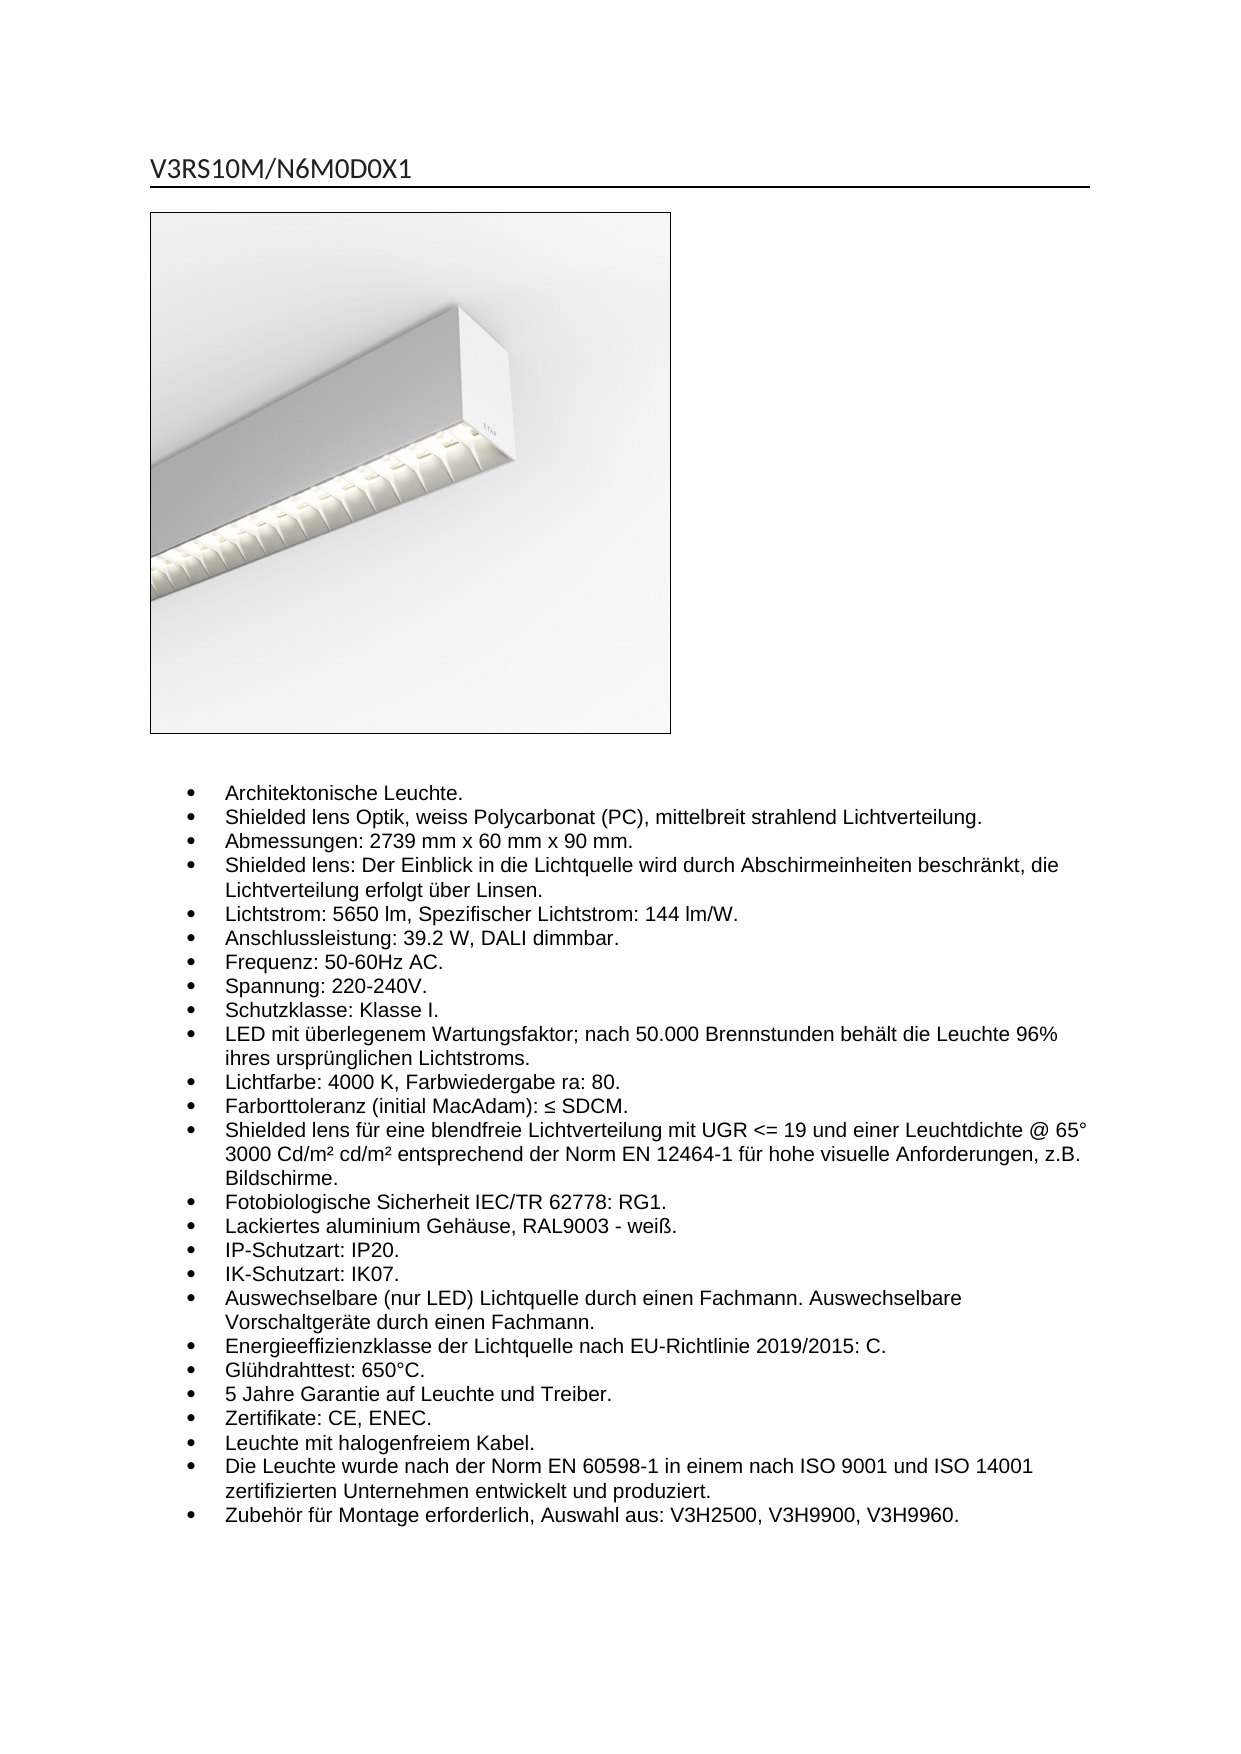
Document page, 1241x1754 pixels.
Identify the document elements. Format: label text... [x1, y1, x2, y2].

list Fotobiologische Sicherheit IEC/TR 62778: RG1. [187, 1190, 1090, 1214]
list Glühdrahttest: 650°C. [187, 1358, 1090, 1382]
list Zubehör für Montage erforderlich, Auswahl aus: V3H2500, V3H9900, V3H9960. [187, 1502, 1090, 1526]
list Energieeffizienzklasse der Lichtquelle nach EU-Richtlinie 2019/2015: C. [187, 1334, 1090, 1358]
picture [151, 213, 670, 733]
list Lichtfarbe: 4000 K, Farbwiedergabe ra: 80. [187, 1070, 1090, 1094]
list Architektonische Leuchte. [187, 781, 1090, 805]
list Frequenz: 50-60Hz AC. [187, 949, 1090, 973]
list LED mit überlegenem Wartungsfaktor; nach 50.000 Brennstunden behält die Leuchte 96% ihres ursprünglichen Lichtstroms. [187, 1022, 1090, 1070]
list Auswechselbare (nur LED) Lichtquelle durch einen Fachmann. Auswechselbare Vorschaltgeräte durch einen Fachmann. [187, 1286, 1090, 1334]
list Die Leuchte wurde nach der Norm EN 60598-1 in einem nach ISO 9001 und ISO 14001 zertifizierten Unternehmen entwickelt und produziert. [187, 1454, 1090, 1502]
text V3RS10M/N6M0D0X1 [150, 150, 1090, 186]
list Farborttoleranz (initial MacAdam): ≤ SDCM. [187, 1094, 1090, 1118]
list IP-Schutzart: IP20. [187, 1238, 1090, 1262]
list Schutzklasse: Klasse I. [187, 998, 1090, 1022]
list Abmessungen: 2739 mm x 60 mm x 90 mm. [187, 829, 1090, 853]
list Zertifikate: CE, ENEC. [187, 1406, 1090, 1430]
list Shielded lens Optik, weiss Polycarbonat (PC), mittelbreit strahlend Lichtverteilung. [187, 805, 1090, 829]
list Anschlussleistung: 39.2 W, DALI dimmbar. [187, 925, 1090, 949]
list Leuchte mit halogenfreiem Kabel. [187, 1430, 1090, 1454]
list Shielded lens für eine blendfreie Lichtverteilung mit UGR <= 19 und einer Leuchtdichte @ 65° 3000 Cd/m² cd/m² entsprechend der Norm EN 12464-1 für hohe visuelle Anforderungen, z.B. Bildschirme. [187, 1118, 1090, 1190]
list 5 Jahre Garantie auf Leuchte und Treiber. [187, 1382, 1090, 1406]
list Shielded lens: Der Einblick in die Lichtquelle wird durch Abschirmeinheiten beschränkt, die Lichtverteilung erfolgt über Linsen. [187, 853, 1090, 901]
list Lackiertes aluminium Gehäuse, RAL9003 - weiß. [187, 1214, 1090, 1238]
list Lichtstrom: 5650 lm, Spezifischer Lichtstrom: 144 lm/W. [187, 901, 1090, 925]
list Spannung: 220-240V. [187, 973, 1090, 998]
list IK-Schutzart: IK07. [187, 1262, 1090, 1286]
